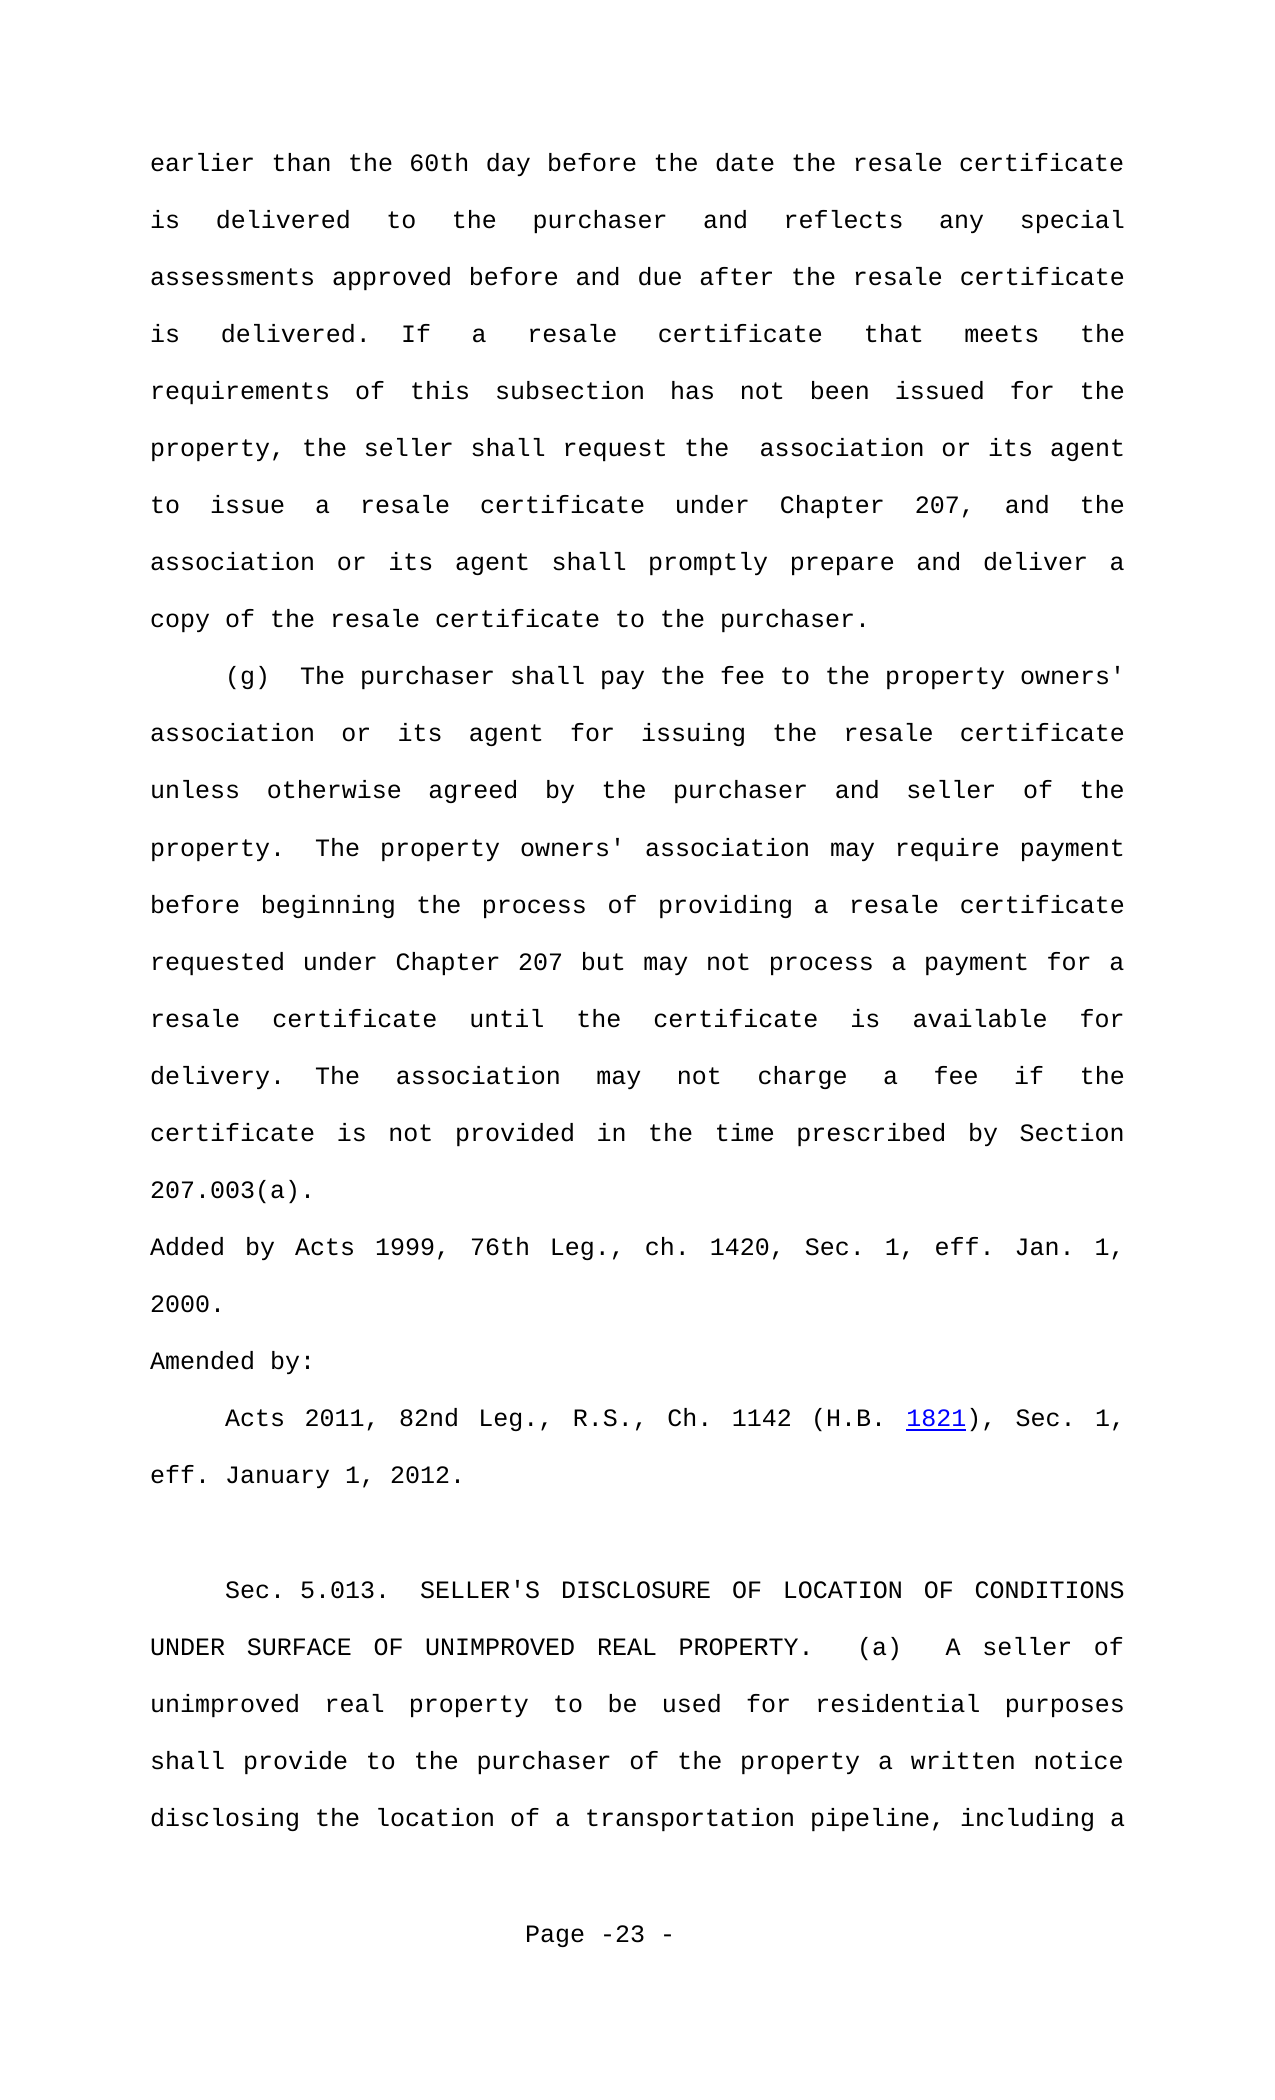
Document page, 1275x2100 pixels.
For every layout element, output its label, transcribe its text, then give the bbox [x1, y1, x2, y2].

text Added by Acts 1999, 76th Leg., ch. 1420, Sec. 1, eff. Jan. 1, 2000. [150, 1234, 1125, 1320]
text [150, 1577, 1125, 1834]
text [150, 150, 1125, 635]
text (g) The purchaser shall pay the fee to the property owners' association or its agent for issuing the resale certificate unless otherwise agreed by the purchaser and seller of the property. The property owners' association may require payment before beginning the process of providing a resale certificate requested under Chapter 207 but may not process a payment for a resale certificate until the certificate is available for delivery. The association may not charge a fee if the certificate is not provided in the time prescribed by Section 207.003(a). [150, 664, 1125, 1206]
text Acts 2011, 82nd Leg., R.S., Ch. 1142 (H.B. 1821), Sec. 1, eff. January 1, 2012. [150, 1406, 1125, 1491]
text Amended by: [150, 1349, 1125, 1377]
